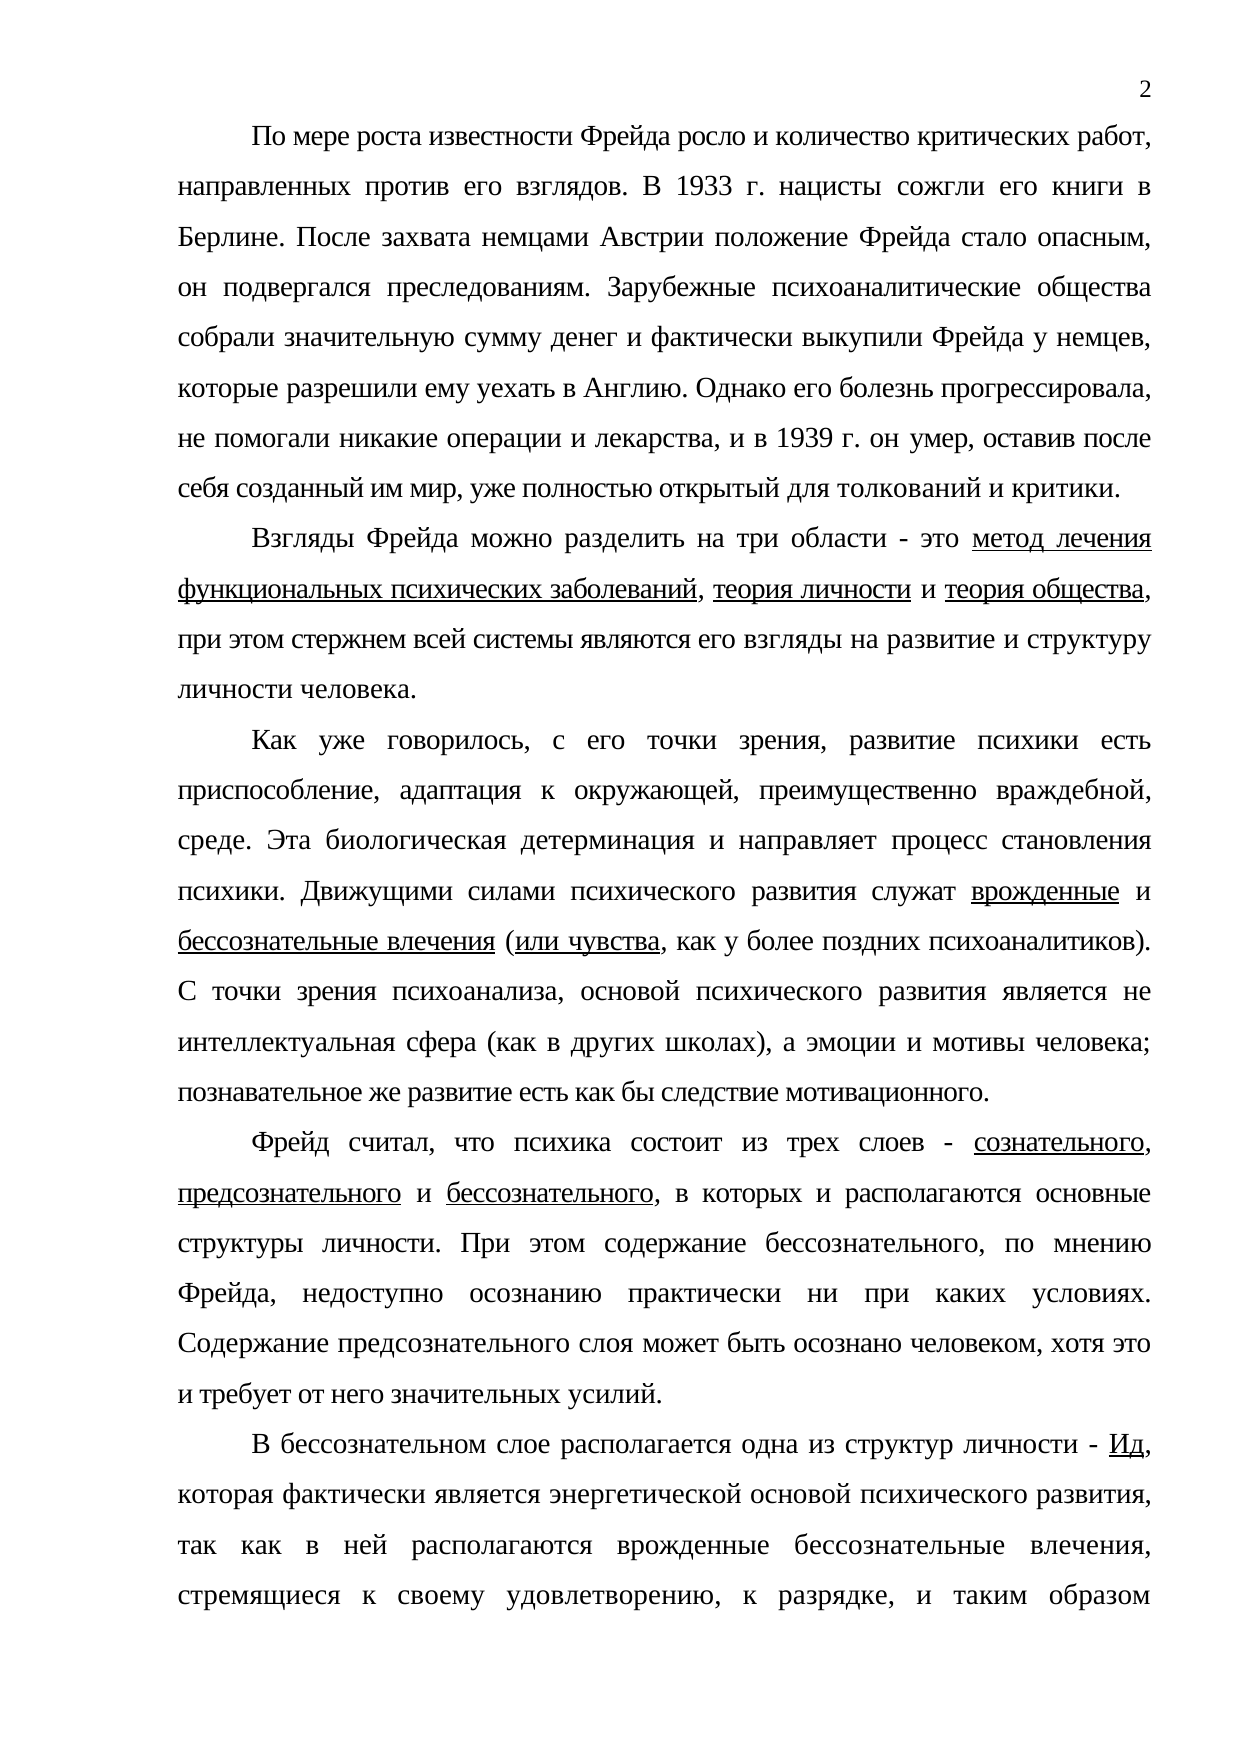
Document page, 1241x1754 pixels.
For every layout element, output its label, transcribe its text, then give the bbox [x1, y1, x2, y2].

text Как уже говорилось, с его точки зрения, развитие психики есть приспособление, адаптация к окружающей, преимущественно враждебной, среде. Эта биологическая детерминация и направляет процесс становления психики. Движущими силами психического развития служат врожденные и бессознательные влечения (или чувства, как у более поздних психоаналитиков). С точки зрения психоанализа, основой психического развития является не интеллектуальная сфера (как в других школах), а эмоции и мотивы человека; познавательное же развитие есть как бы следствие мотивационного. [177, 722, 1152, 1108]
text По мере роста известности Фрейда росло и количество критических работ, направленных против его взглядов. В . нацисты сожгли его книги в Берлине. После захвата немцами Австрии положение Фрейда стало опасным, он подвергался преследованиям. Зарубежные психоаналитические общества собрали значительную сумму денег и фактически выкупили Фрейда у немцев, которые разрешили ему уехать в Англию. Однако его болезнь прогрессировала, не помогали никакие операции и лекарства, и в . он умер, оставив после себя созданный им мир, уже полностью открытый для толкований и критики. [177, 118, 1152, 504]
text Фрейд считал, что психика состоит из трех слоев - сознательного, предсознательного и бессознательного, в которых и располагаются основные структуры личности. При этом содержание бессознательного, по мнению Фрейда, недоступно осознанию практически ни при каких условиях. Содержание предсознательного слоя может быть осознано человеком, хотя это и требует от него значительных усилий. [177, 1124, 1152, 1409]
text Взгляды Фрейда можно разделить на три области - это метод лечения функциональных психических заболеваний, теория личности и теория общества, при этом стержнем всей системы являются его взгляды на развитие и структуру личности человека. [177, 521, 1152, 705]
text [177, 1426, 1152, 1611]
